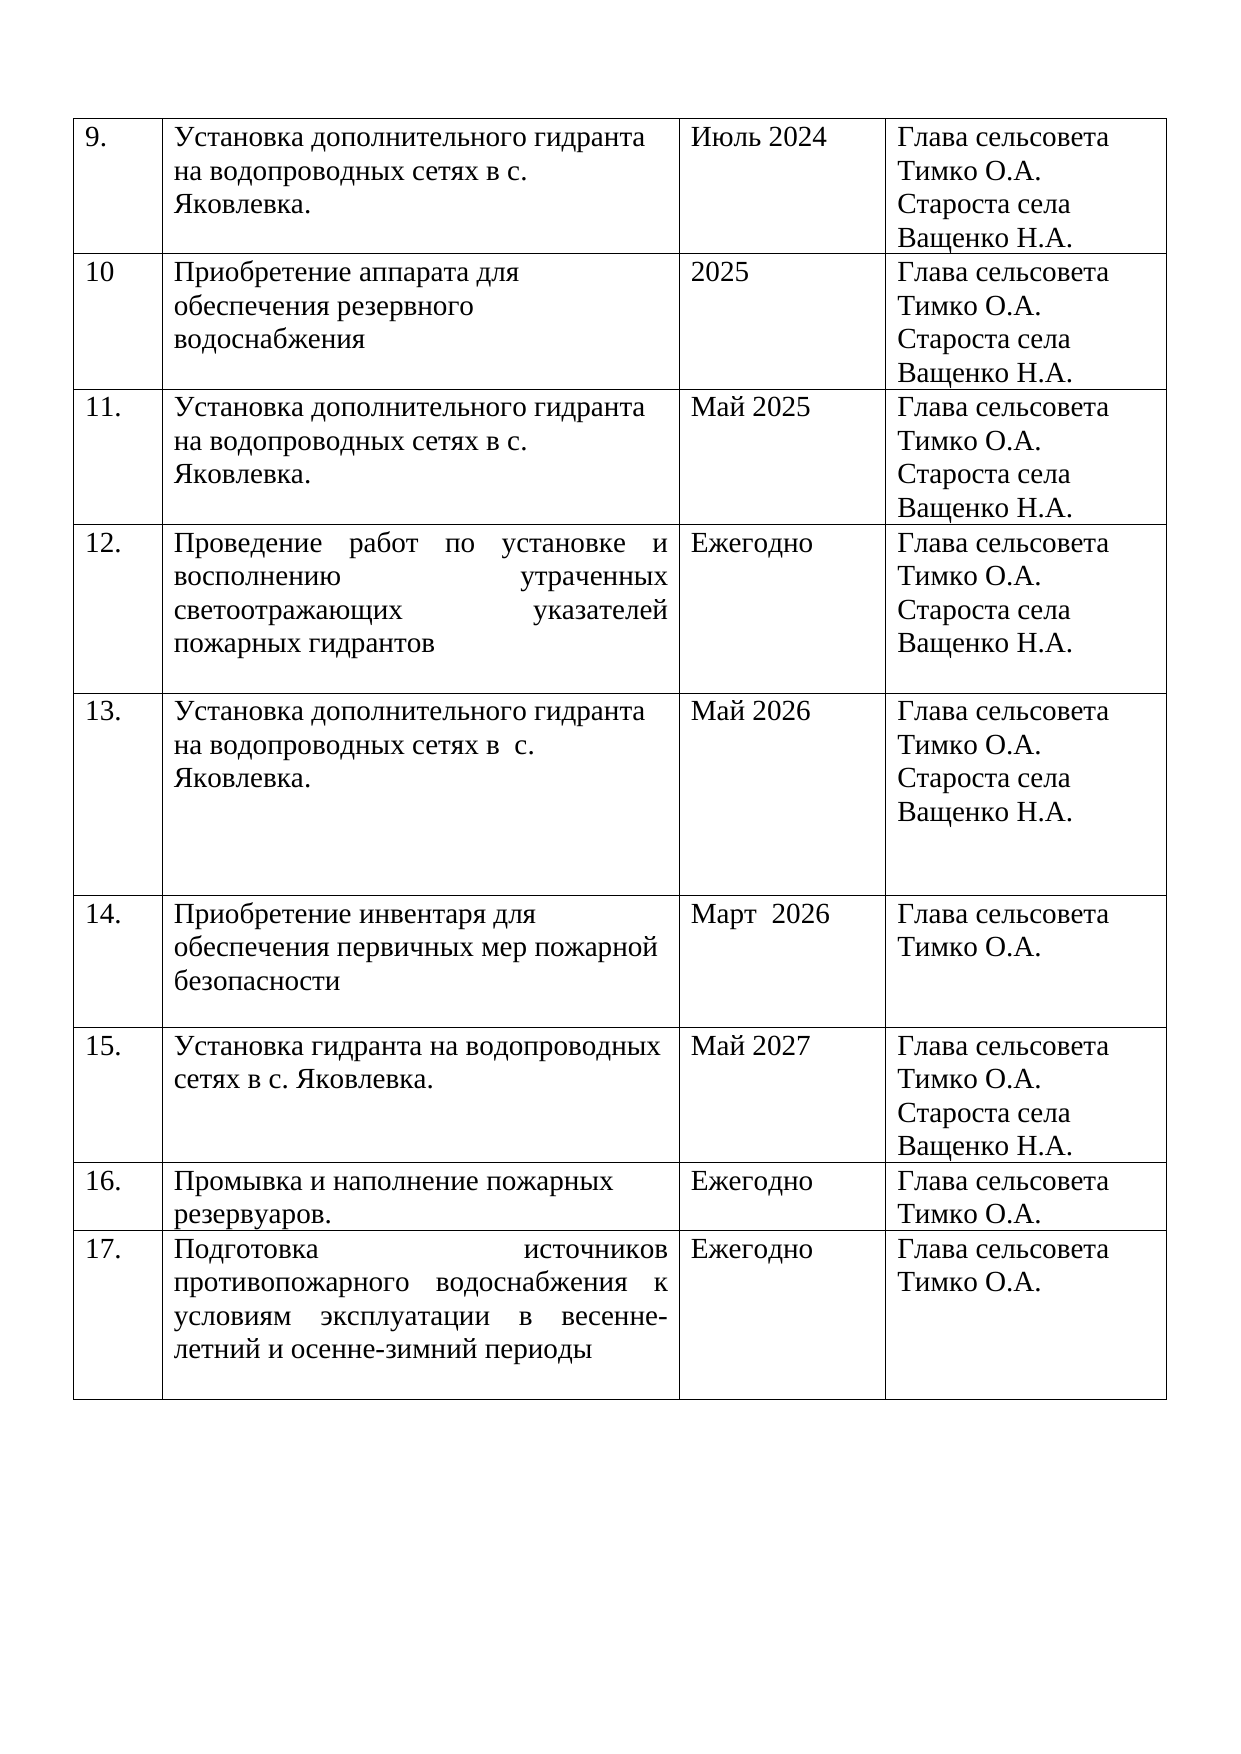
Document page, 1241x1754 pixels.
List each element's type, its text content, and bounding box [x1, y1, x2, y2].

table_cell Глава сельсовета Тимко О.А. Староста села Ващенко Н.А. [886, 119, 1166, 253]
table_cell Подготовка источников противопожарного водоснабжения к условиям эксплуатации в весенне-летний и осенне-зимний периоды [163, 1231, 679, 1399]
table_cell 16. [74, 1163, 162, 1230]
table_cell Май 2026 [680, 694, 885, 895]
table_cell 11. [74, 390, 162, 524]
table_cell Глава сельсовета Тимко О.А. [886, 1231, 1166, 1399]
table_cell Глава сельсовета Тимко О.А. Староста села Ващенко Н.А. [886, 254, 1166, 388]
table_cell Март 2026 [680, 896, 885, 1027]
table_cell 2025 [680, 254, 885, 388]
table_cell Проведение работ по установке и восполнению утраченных светоотражающих указателей пожарных гидрантов [163, 525, 679, 692]
table_cell Установка дополнительного гидранта на водопроводных сетях в с. Яковлевка. [163, 390, 679, 524]
table_cell 9. [74, 119, 162, 253]
table_cell Глава сельсовета Тимко О.А. [886, 1163, 1166, 1230]
table_cell Установка гидранта на водопроводных сетях в с. Яковлевка. [163, 1028, 679, 1162]
table_cell Ежегодно [680, 1163, 885, 1230]
table_cell 13. [74, 694, 162, 895]
table_cell Глава сельсовета Тимко О.А. [886, 896, 1166, 1027]
table_cell Приобретение аппарата для обеспечения резервного водоснабжения [163, 254, 679, 388]
table_cell 15. [74, 1028, 162, 1162]
table_cell 12. [74, 525, 162, 692]
table_cell Июль 2024 [680, 119, 885, 253]
table_cell Установка дополнительного гидранта на водопроводных сетях в с. Яковлевка. [163, 119, 679, 253]
table_cell 17. [74, 1231, 162, 1399]
table_cell Установка дополнительного гидранта на водопроводных сетях в с. Яковлевка. [163, 694, 679, 895]
table_cell 10 [74, 254, 162, 388]
table_cell Промывка и наполнение пожарных резервуаров. [163, 1163, 679, 1230]
table_cell Глава сельсовета Тимко О.А. Староста села Ващенко Н.А. [886, 390, 1166, 524]
table_cell Глава сельсовета Тимко О.А. Староста села Ващенко Н.А. [886, 694, 1166, 895]
table_cell 14. [74, 896, 162, 1027]
table_cell Приобретение инвентаря для обеспечения первичных мер пожарной безопасности [163, 896, 679, 1027]
table_cell Ежегодно [680, 525, 885, 692]
table_cell Май 2027 [680, 1028, 885, 1162]
table_cell Ежегодно [680, 1231, 885, 1399]
table_cell Май 2025 [680, 390, 885, 524]
table_cell Глава сельсовета Тимко О.А. Староста села Ващенко Н.А. [886, 1028, 1166, 1162]
table_cell Глава сельсовета Тимко О.А. Староста села Ващенко Н.А. [886, 525, 1166, 692]
